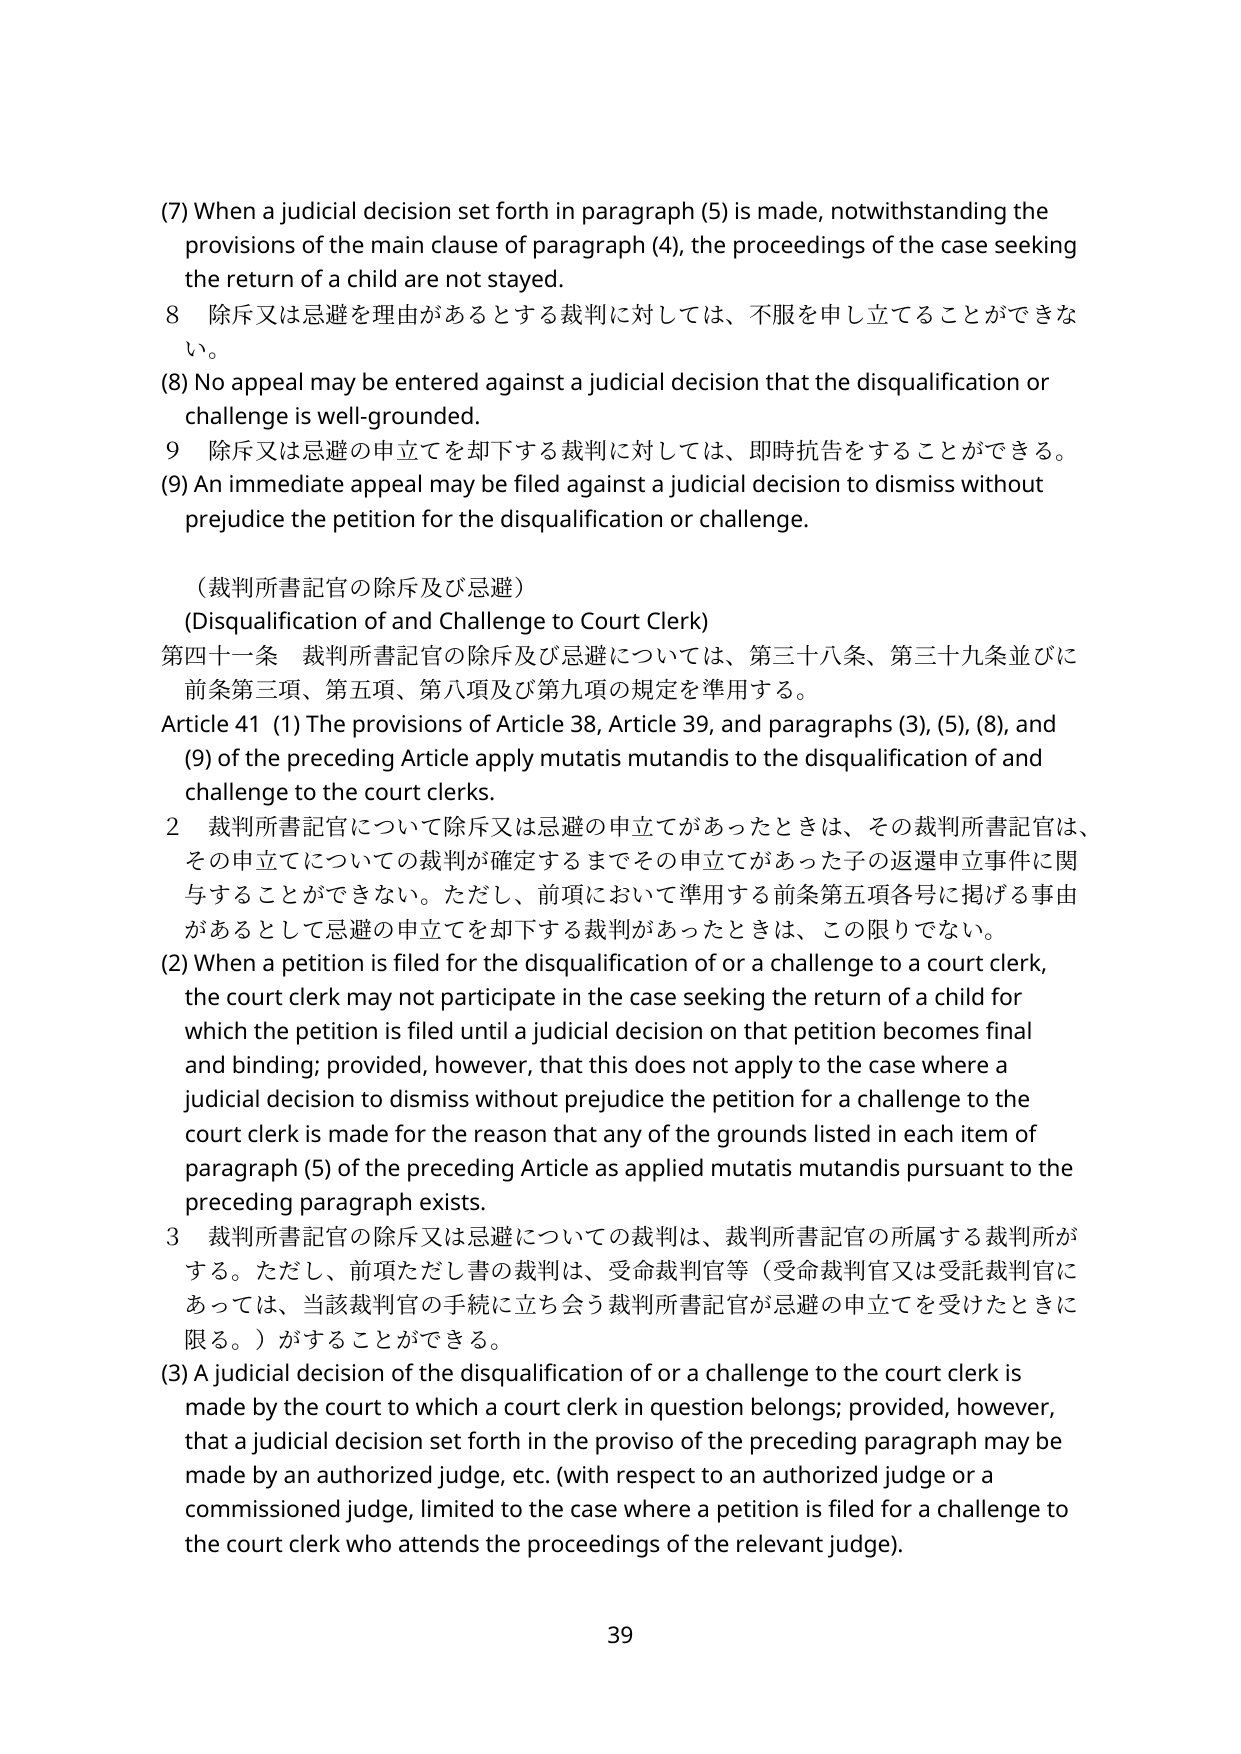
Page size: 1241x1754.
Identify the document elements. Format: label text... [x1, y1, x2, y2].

text Article 41 (1) The provisions of Article 38, Article 39, and paragraphs (3), (5), (8), and (9) of the preceding Article apply mutatis mutandis to the disqualification of and challenge to the court clerks. [161, 706, 1079, 809]
text (Disqualification of and Challenge to Court Clerk) [184, 604, 1079, 638]
text 第四十一条 裁判所書記官の除斥及び忌避については、第三十八条、第三十九条並びに前条第三項、第五項、第八項及び第九項の規定を準用する。 [161, 638, 1079, 706]
text ９ 除斥又は忌避の申立てを却下する裁判に対しては、即時抗告をすることができる。 [161, 433, 1079, 467]
text ３ 裁判所書記官の除斥又は忌避についての裁判は、裁判所書記官の所属する裁判所がする。ただし、前項ただし書の裁判は、受命裁判官等（受命裁判官又は受託裁判官にあっては、当該裁判官の手続に立ち会う裁判所書記官が忌避の申立てを受けたときに限る。）がすることができる。 [161, 1219, 1079, 1355]
text (3) A judicial decision of the disqualification of or a challenge to the court clerk is made by the court to which a court clerk in question belongs; provided, however, that a judicial decision set forth in the proviso of the preceding paragraph may be made by an authorized judge, etc. (with respect to an authorized judge or a commissioned judge, limited to the case where a petition is filed for a challenge to the court clerk who attends the proceedings of the relevant judge). [161, 1355, 1079, 1560]
text ８ 除斥又は忌避を理由があるとする裁判に対しては、不服を申し立てることができない。 [161, 296, 1079, 364]
text （裁判所書記官の除斥及び忌避） [184, 569, 1079, 604]
text (7) When a judicial decision set forth in paragraph (5) is made, notwithstanding the provisions of the main clause of paragraph (4), the proceedings of the case seeking the return of a child are not stayed. [161, 194, 1079, 296]
text (2) When a petition is filed for the disqualification of or a challenge to a court clerk, the court clerk may not participate in the case seeking the return of a child for which the petition is filed until a judicial decision on that petition becomes final and binding; provided, however, that this does not apply to the case where a judicial decision to dismiss without prejudice the petition for a challenge to the court clerk is made for the reason that any of the grounds listed in each item of paragraph (5) of the preceding Article as applied mutatis mutandis pursuant to the preceding paragraph exists. [161, 945, 1079, 1219]
text (8) No appeal may be entered against a judicial decision that the disqualification or challenge is well-grounded. [161, 364, 1079, 433]
text (9) An immediate appeal may be filed against a judicial decision to dismiss without prejudice the petition for the disqualification or challenge. [161, 467, 1079, 535]
text ２ 裁判所書記官について除斥又は忌避の申立てがあったときは、その裁判所書記官は、その申立てについての裁判が確定するまでその申立てがあった子の返還申立事件に関与することができない。ただし、前項において準用する前条第五項各号に掲げる事由があるとして忌避の申立てを却下する裁判があったときは、この限りでない。 [161, 809, 1079, 945]
